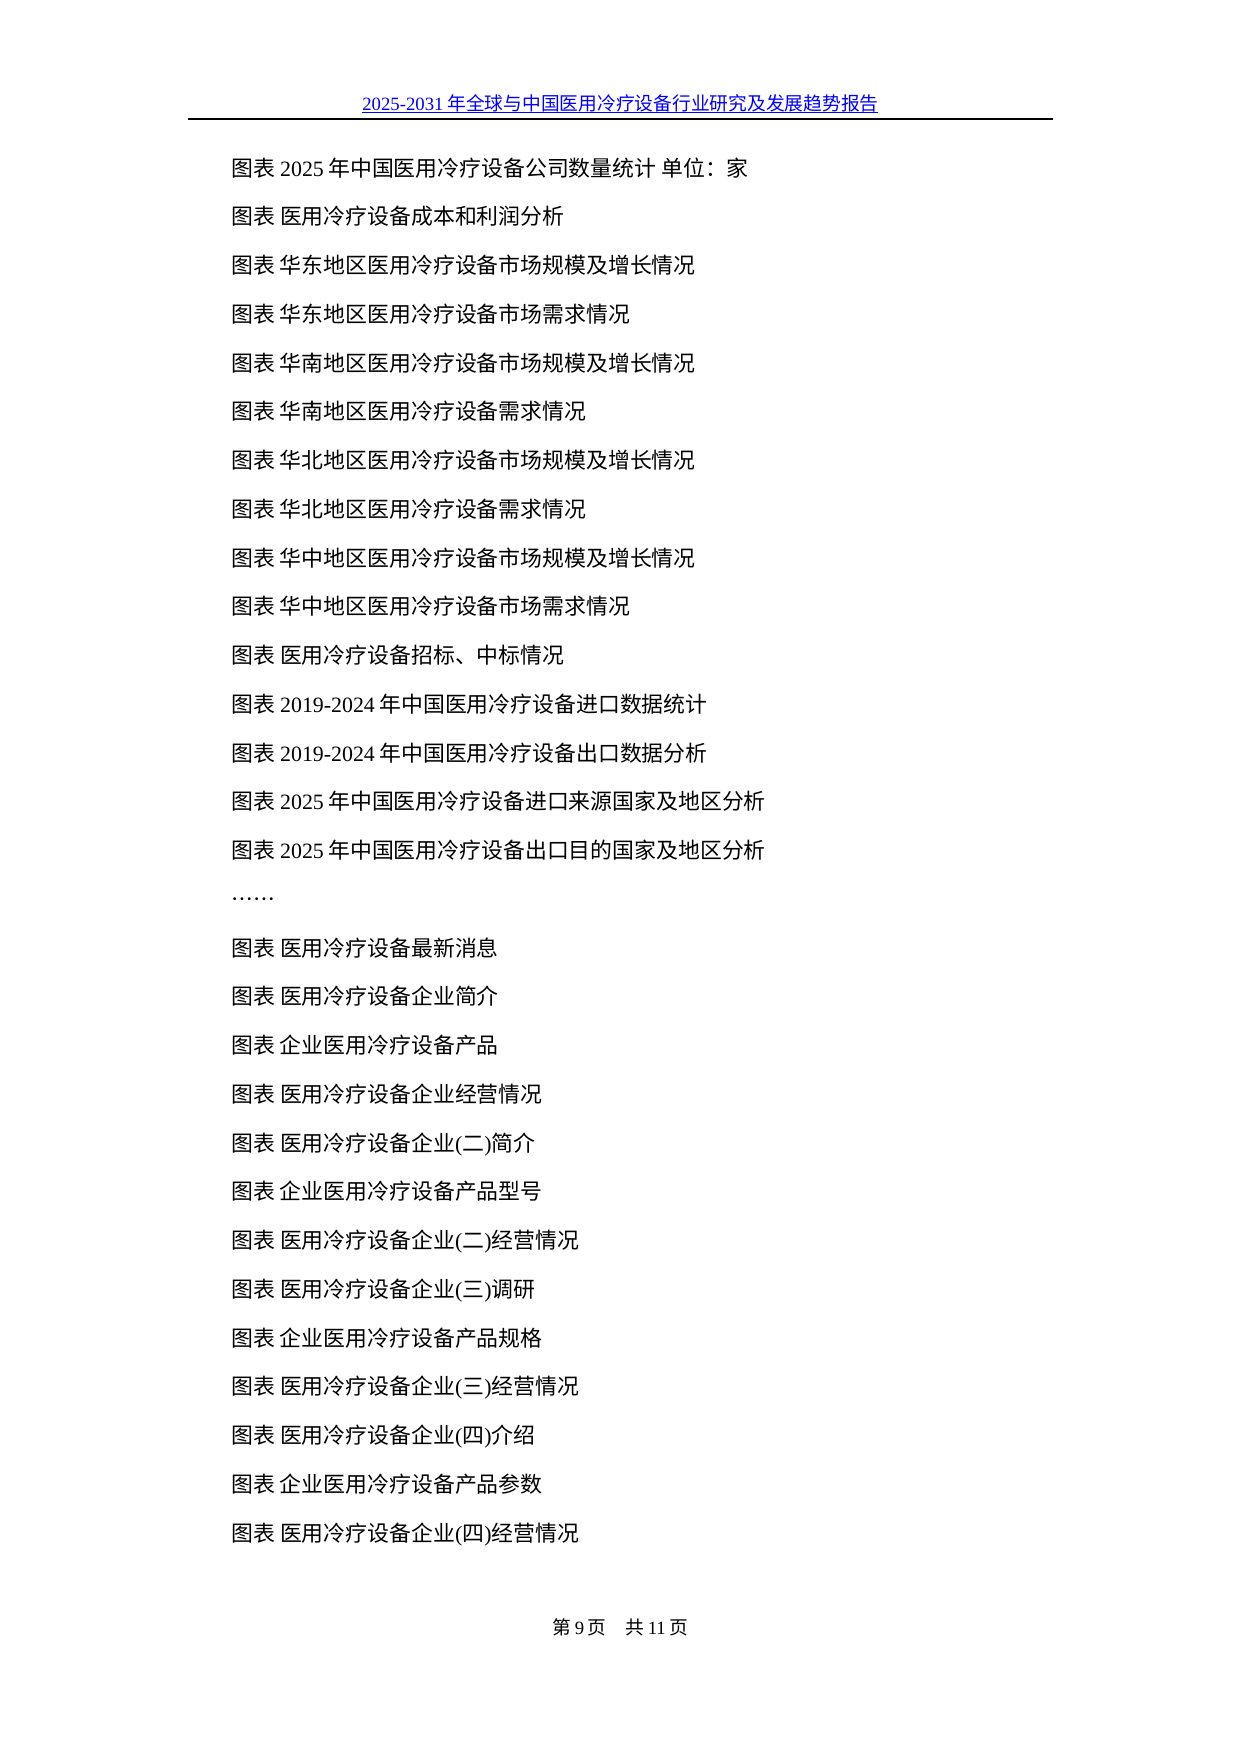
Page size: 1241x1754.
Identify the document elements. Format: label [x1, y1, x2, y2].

text [187, 150, 1053, 1548]
